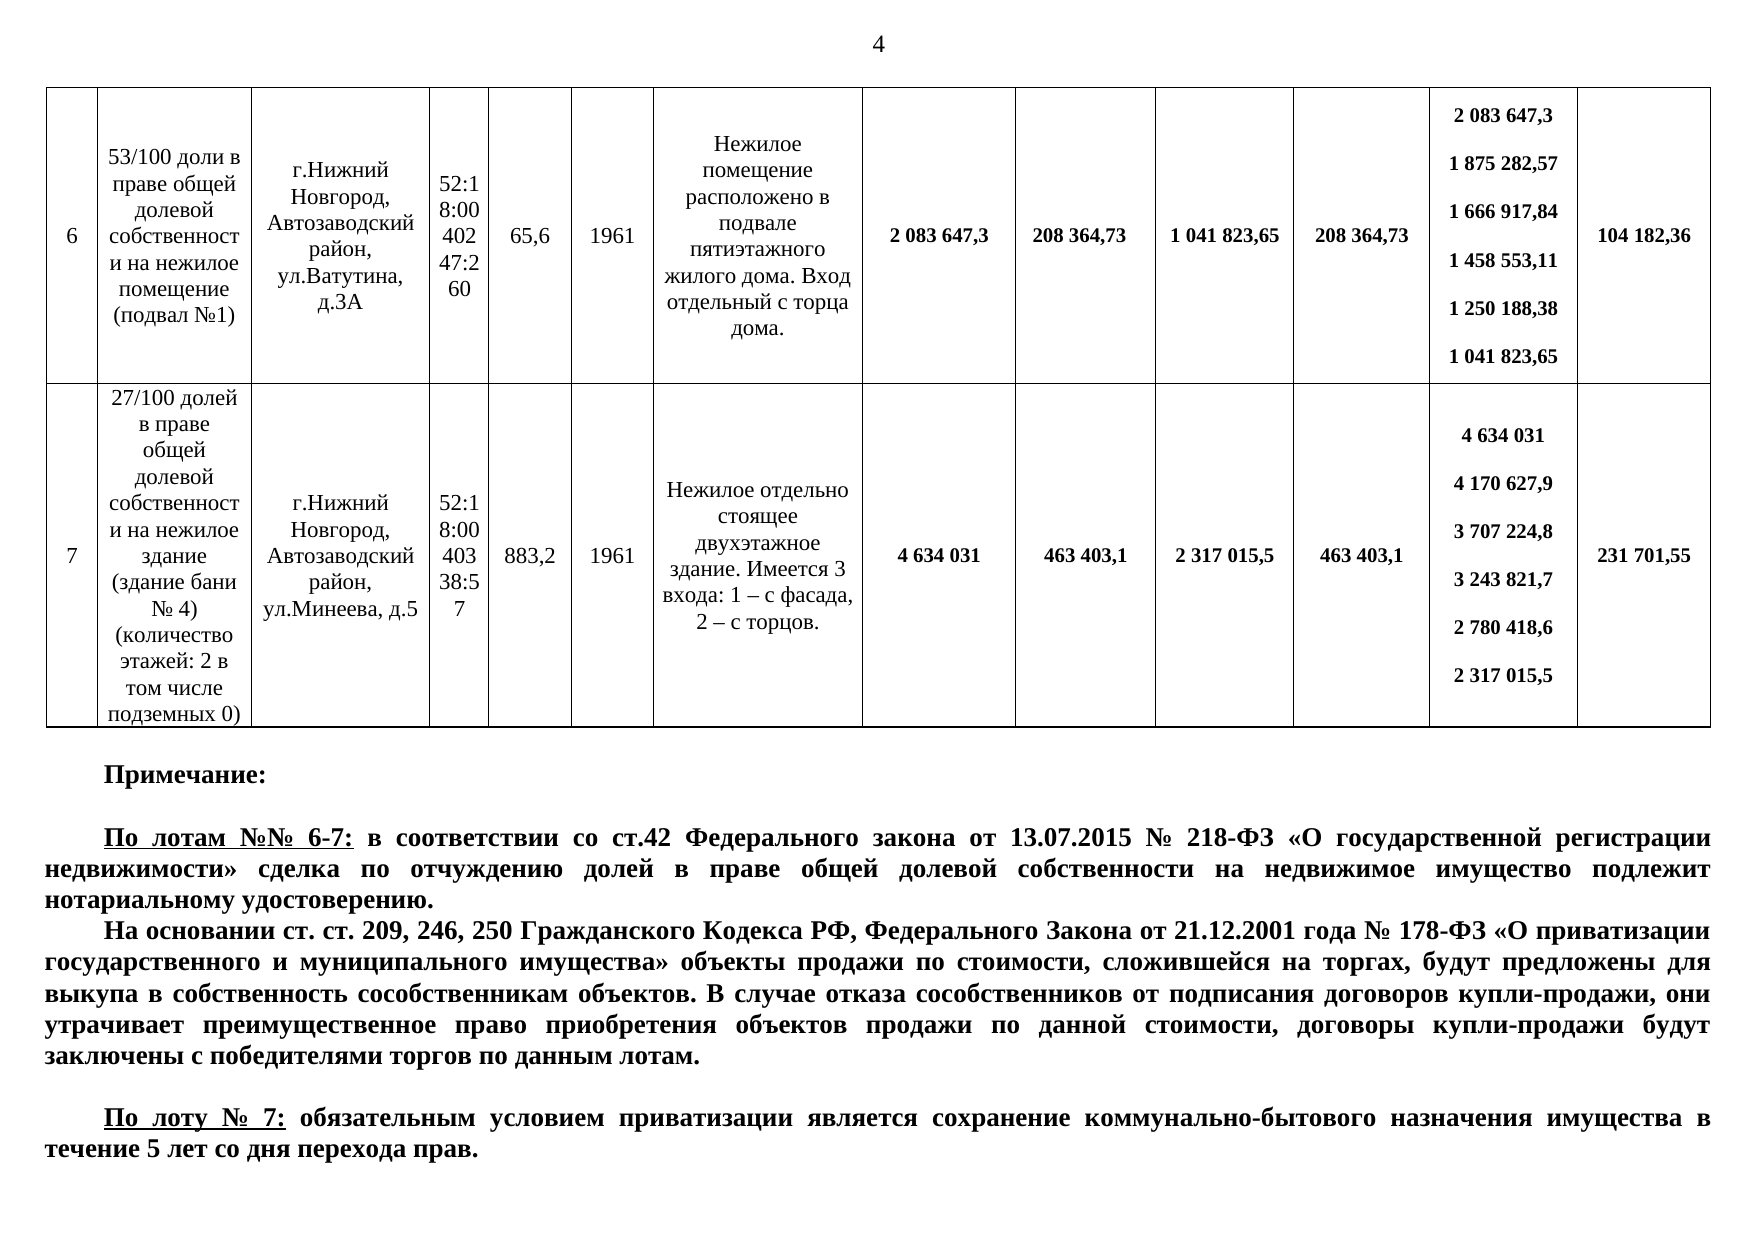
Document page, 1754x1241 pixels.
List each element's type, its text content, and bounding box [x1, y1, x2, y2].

table_cell 463 403,1 [1016, 384, 1155, 726]
table_cell 2 083 647,3 [863, 88, 1015, 383]
table_cell 463 403,1 [1294, 384, 1429, 726]
table_cell 1 041 823,65 [1156, 88, 1293, 383]
table_cell 208 364,73 [1016, 88, 1155, 383]
text По лоту № 7: обязательным условием приватизации является сохранение коммунально-бытового назначения имущества в течение 5 лет со дня перехода прав. [44, 1101, 1713, 1163]
table_cell 883,2 [489, 384, 571, 726]
table_cell 208 364,73 [1294, 88, 1429, 383]
table_cell 1961 [572, 384, 653, 726]
text По лотам №№ 6-7: в соответствии со ст.42 Федерального закона от 13.07.2015 № 218-ФЗ «О государственной регистрации недвижимости» сделка по отчуждению долей в праве общей долевой собственности на недвижимое имущество подлежит нотариальному удостоверению. [44, 821, 1713, 914]
table_cell 53/100 доли в праве общей долевой собственности на нежилое помещение (подвал №1) [98, 88, 251, 383]
table_cell 4 634 031 4 170 627,9 3 707 224,8 3 243 821,7 2 780 418,6 2 317 015,5 [1430, 384, 1577, 726]
text Примечание: [44, 759, 1713, 790]
table_cell г.Нижний Новгород, Автозаводский район, ул.Минеева, д.5 [252, 384, 429, 726]
table_cell Нежилое помещение расположено в подвале пятиэтажного жилого дома. Вход отдельный с торца дома. [654, 88, 862, 383]
table_cell 2 317 015,5 [1156, 384, 1293, 726]
table_cell 4 634 031 [863, 384, 1015, 726]
table_cell 2 083 647,3 1 875 282,57 1 666 917,84 1 458 553,11 1 250 188,38 1 041 823,65 [1430, 88, 1577, 383]
table_cell 27/100 долей в праве общей долевой собственности на нежилое здание (здание бани № 4) (количество этажей: 2 в том числе подземных 0) [98, 384, 251, 726]
table_cell 7 [47, 384, 97, 726]
table_cell 65,6 [489, 88, 571, 383]
table_cell 1961 [572, 88, 653, 383]
table_cell г.Нижний Новгород, Автозаводский район, ул.Ватутина, д.3А [252, 88, 429, 383]
table_cell 52:18:0040338:57 [430, 384, 488, 726]
table_cell 231 701,55 [1578, 384, 1710, 726]
table_cell 104 182,36 [1578, 88, 1710, 383]
table_cell 6 [47, 88, 97, 383]
table_cell 52:18:0040247:260 [430, 88, 488, 383]
table_cell Нежилое отдельно стоящее двухэтажное здание. Имеется 3 входа: 1 – с фасада, 2 – с торцов. [654, 384, 862, 726]
text На основании ст. ст. 209, 246, 250 Гражданского Кодекса РФ, Федерального Закона от 21.12.2001 года № 178-ФЗ «О приватизации государственного и муниципального имущества» объекты продажи по стоимости, сложившейся на торгах, будут предложены для выкупа в собственность сособственникам объектов. В случае отказа сособственников от подписания договоров купли-продажи, они утрачивает преимущественное право приобретения объектов продажи по данной стоимости, договоры купли-продажи будут заключены с победителями торгов по данным лотам. [44, 914, 1713, 1070]
